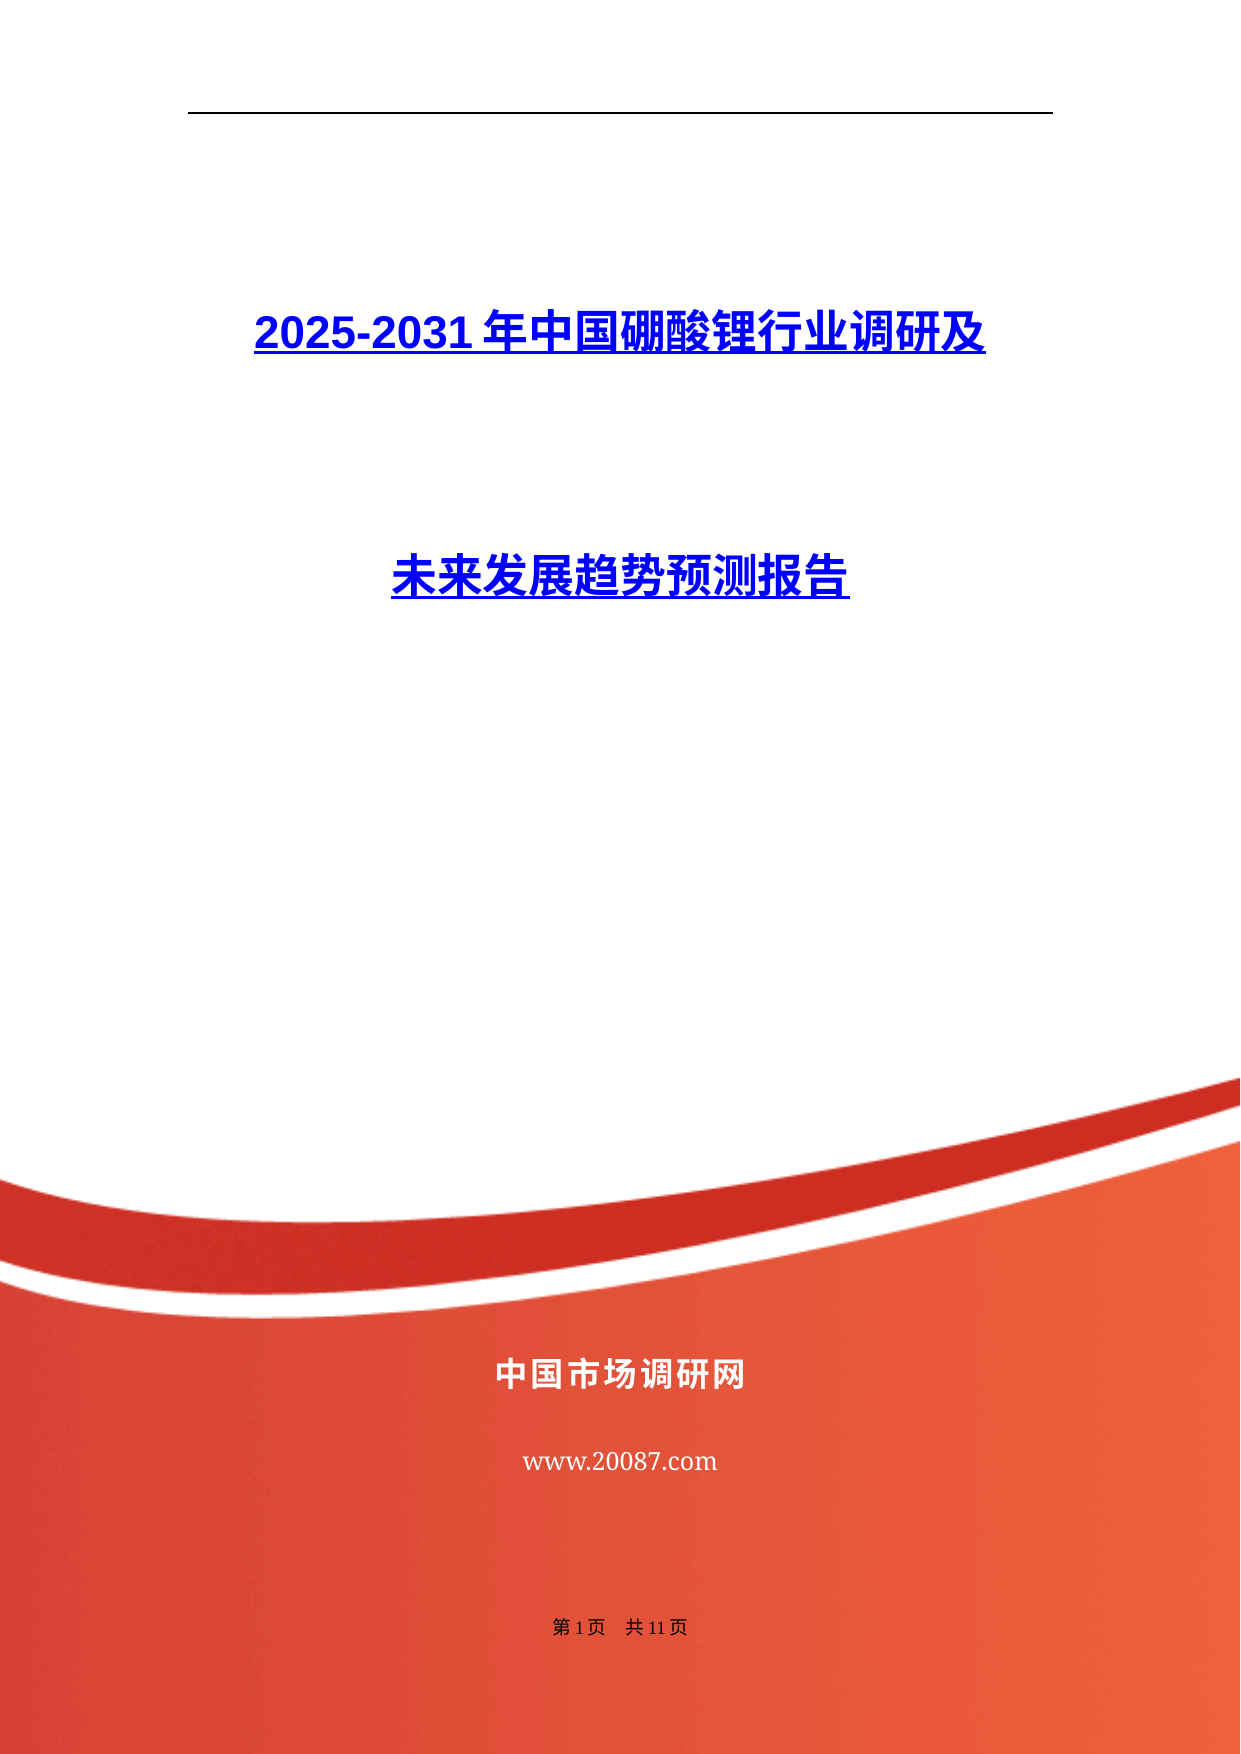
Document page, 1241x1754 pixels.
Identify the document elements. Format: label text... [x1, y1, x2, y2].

subtitle 中国市场调研网 [187, 1339, 1053, 1404]
text www.20087.com [187, 1428, 1053, 1493]
table_header 2025-2031年中国硼酸锂行业调研及未来发展趋势预测报告 [188, 207, 1053, 773]
picture [0, 1006, 1241, 1754]
